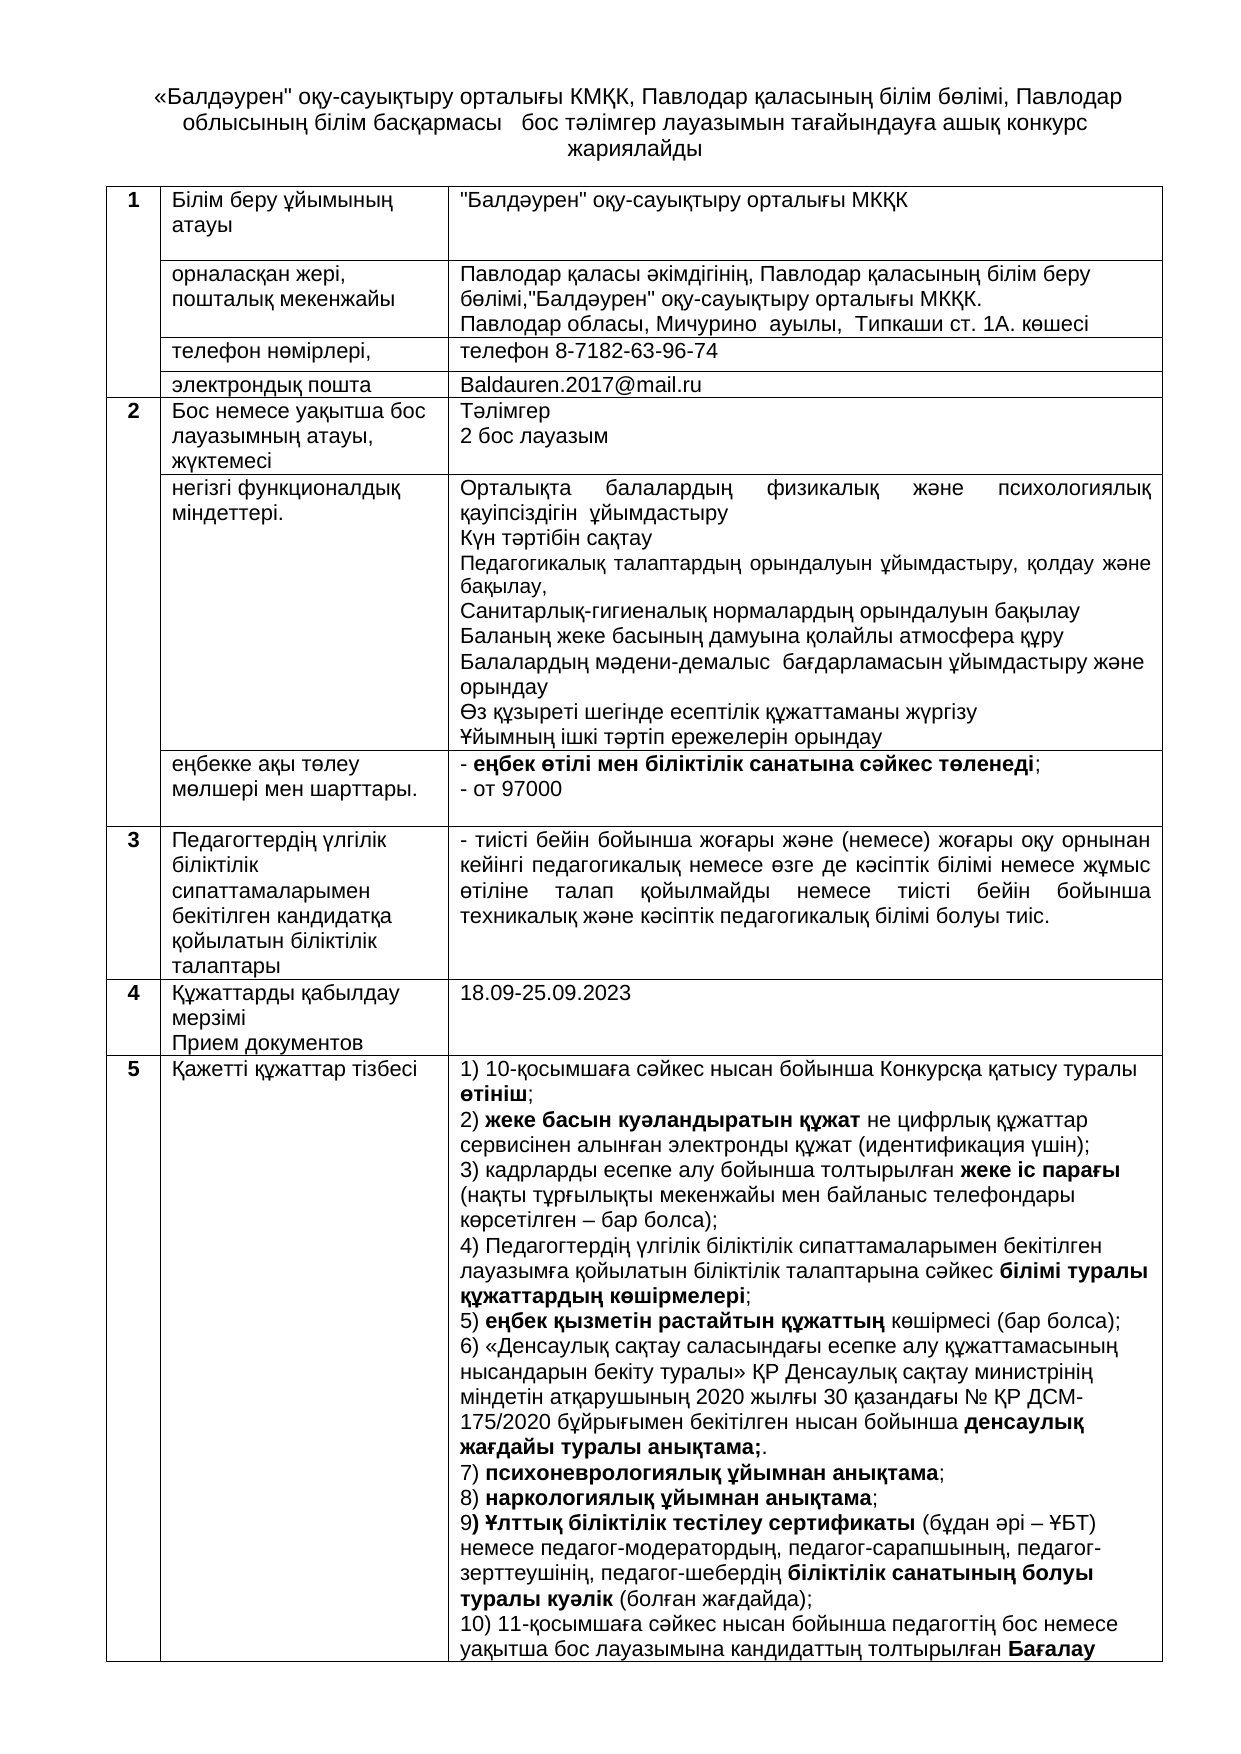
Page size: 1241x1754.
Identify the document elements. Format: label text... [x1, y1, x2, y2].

table_cell еңбекке ақы төлеу мөлшері мен шарттары. [161, 751, 448, 826]
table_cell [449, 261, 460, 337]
table_header 1 [107, 187, 160, 397]
table_header "Балдәурен" оқу-сауықтыру орталығы МКҚК [449, 187, 1162, 260]
table_cell Бос немесе уақытша бос лауазымның атауы, жүктемесі [161, 398, 448, 474]
table_cell негізгі функционалдық міндеттері. [161, 475, 448, 749]
table_cell 3 [107, 827, 160, 978]
table_cell орналасқан жері, пошталық мекенжайы [161, 261, 448, 337]
table_cell 2 [107, 398, 160, 826]
text «Балдәурен" оқу-сауықтыру орталығы КМҚК, Павлодар қаласының білім бөлімі, Павлодар облысының білім басқармасы бос тәлімгер лауазымын тағайындауға ашық конкурс жариялайды [118, 83, 1152, 162]
table_cell Құжаттарды қабылдау мерзімі Прием документов [161, 980, 448, 1055]
table_header Білім беру ұйымының атауы [161, 187, 448, 260]
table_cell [161, 1056, 448, 1661]
table_cell 5 [107, 1056, 160, 1661]
table_cell 4 [107, 980, 160, 1055]
table_cell Педагогтердің үлгілік біліктілік сипаттамаларымен бекітілген кандидатқа қойылатын біліктілік талаптары [161, 827, 448, 978]
table_cell - тиісті бейін бойынша жоғары және (немесе) жоғары оқу орнынан кейінгі педагогикалық немесе өзге де кәсіптік білімі немесе жұмыс өтіліне талап қойылмайды немесе тиісті бейін бойынша техникалық және кәсіптік педагогикалық білімі болуы тиіс. [449, 827, 1162, 978]
table_cell телефон нөмірлері, [161, 338, 448, 371]
table_cell электрондық пошта [161, 372, 448, 397]
table_cell Орталықта балалардың физикалық және психологиялық қауіпсіздігін ұйымдастыру Күн тәртібін сақтау Педагогикалық талаптардың орындалуын ұйымдастыру, қолдау және бақылау, Санитарлық-гигиеналық нормалардың орындалуын бақылау Баланың жеке басының дамуына қолайлы атмосфера құру Балалардың мәдени-демалыс бағдарламасын ұйымдастыру және орындау Өз құзыреті шегінде есептілік құжаттаманы жүргізу Ұйымның ішкі тәртіп ережелерін орындау [449, 475, 1162, 749]
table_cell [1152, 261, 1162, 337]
table_cell Baldauren.2017@mail.ru [449, 372, 1162, 397]
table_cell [449, 1056, 1162, 1661]
table_cell Тәлімгер 2 бос лауазым [449, 398, 1162, 474]
table_cell - еңбек өтілі мен біліктілік санатына сәйкес төленеді; - от 97000 [449, 751, 1162, 826]
table_cell 18.09-25.09.2023 [449, 980, 1162, 1055]
table_cell телефон 8-7182-63-96-74 [449, 338, 1162, 371]
